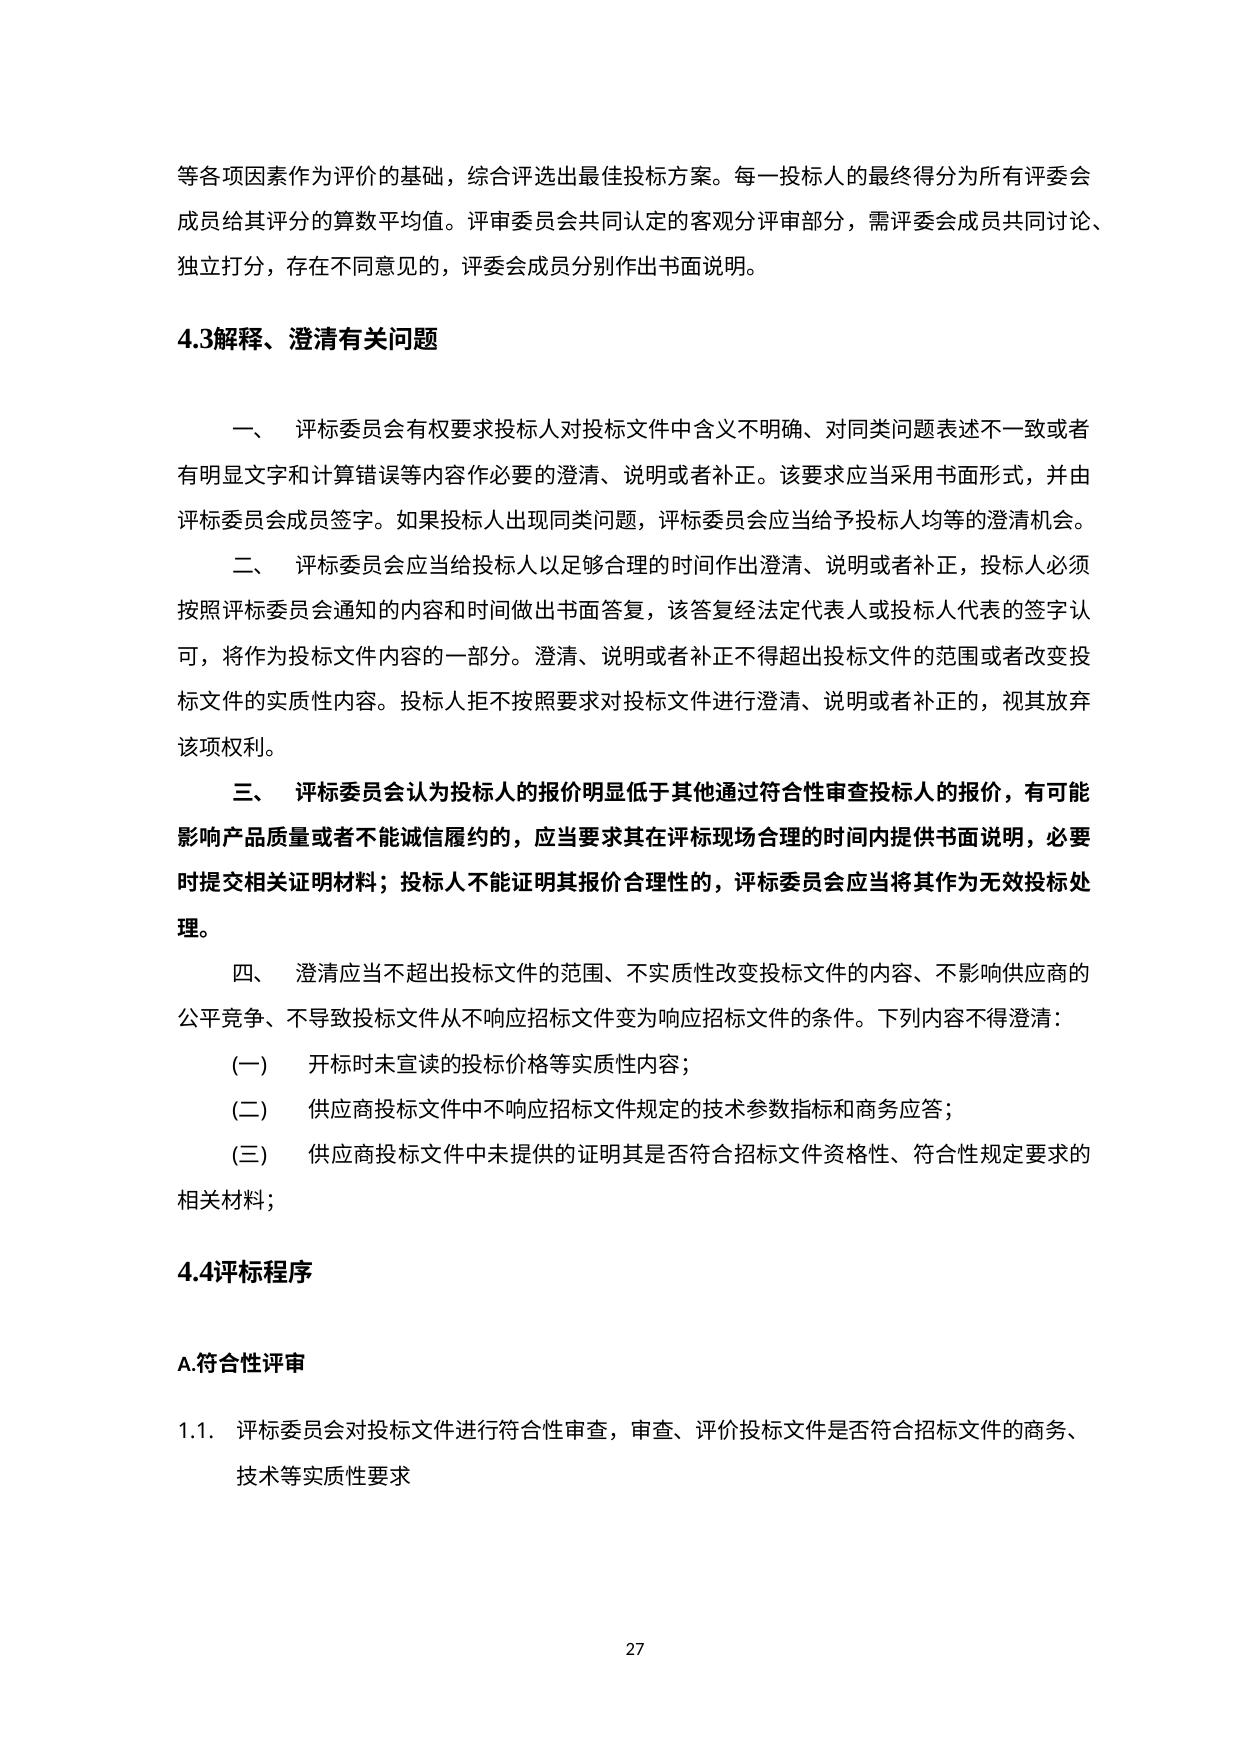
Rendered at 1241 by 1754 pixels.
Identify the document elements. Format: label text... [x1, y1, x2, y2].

subtitle 评标程序 [177, 1248, 1092, 1293]
text A.符合性评审 [177, 1339, 1092, 1384]
subtitle 解释、澄清有关问题 [177, 315, 1092, 360]
list 评标委员会认为投标人的报价明显低于其他通过符合性审查投标人的报价，有可能影响产品质量或者不能诚信履约的，应当要求其在评标现场合理的时间内提供书面说明，必要时提交相关证明材料；投标人不能证明其报价合理性的，评标委员会应当将其作为无效投标处理。 [177, 768, 1092, 949]
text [177, 152, 1092, 288]
list 评标委员会应当给投标人以足够合理的时间作出澄清、说明或者补正，投标人必须按照评标委员会通知的内容和时间做出书面答复，该答复经法定代表人或投标人代表的签字认可，将作为投标文件内容的一部分。澄清、说明或者补正不得超出投标文件的范围或者改变投标文件的实质性内容。投标人拒不按照要求对投标文件进行澄清、说明或者补正的，视其放弃该项权利。 [177, 541, 1092, 768]
list 供应商投标文件中不响应招标文件规定的技术参数指标和商务应答； [177, 1085, 1092, 1131]
list 澄清应当不超出投标文件的范围、不实质性改变投标文件的内容、不影响供应商的公平竞争、不导致投标文件从不响应招标文件变为响应招标文件的条件。下列内容不得澄清： [177, 949, 1092, 1040]
list 供应商投标文件中未提供的证明其是否符合招标文件资格性、符合性规定要求的相关材料； [177, 1131, 1092, 1221]
list 评标委员会有权要求投标人对投标文件中含义不明确、对同类问题表述不一致或者有明显文字和计算错误等内容作必要的澄清、说明或者补正。该要求应当采用书面形式，并由评标委员会成员签字。如果投标人出现同类问题，评标委员会应当给予投标人均等的澄清机会。 [177, 406, 1092, 541]
list 评标委员会对投标文件进行符合性审查，审查、评价投标文件是否符合招标文件的商务、技术等实质性要求 [177, 1407, 1092, 1497]
list 开标时未宣读的投标价格等实质性内容； [177, 1040, 1092, 1085]
